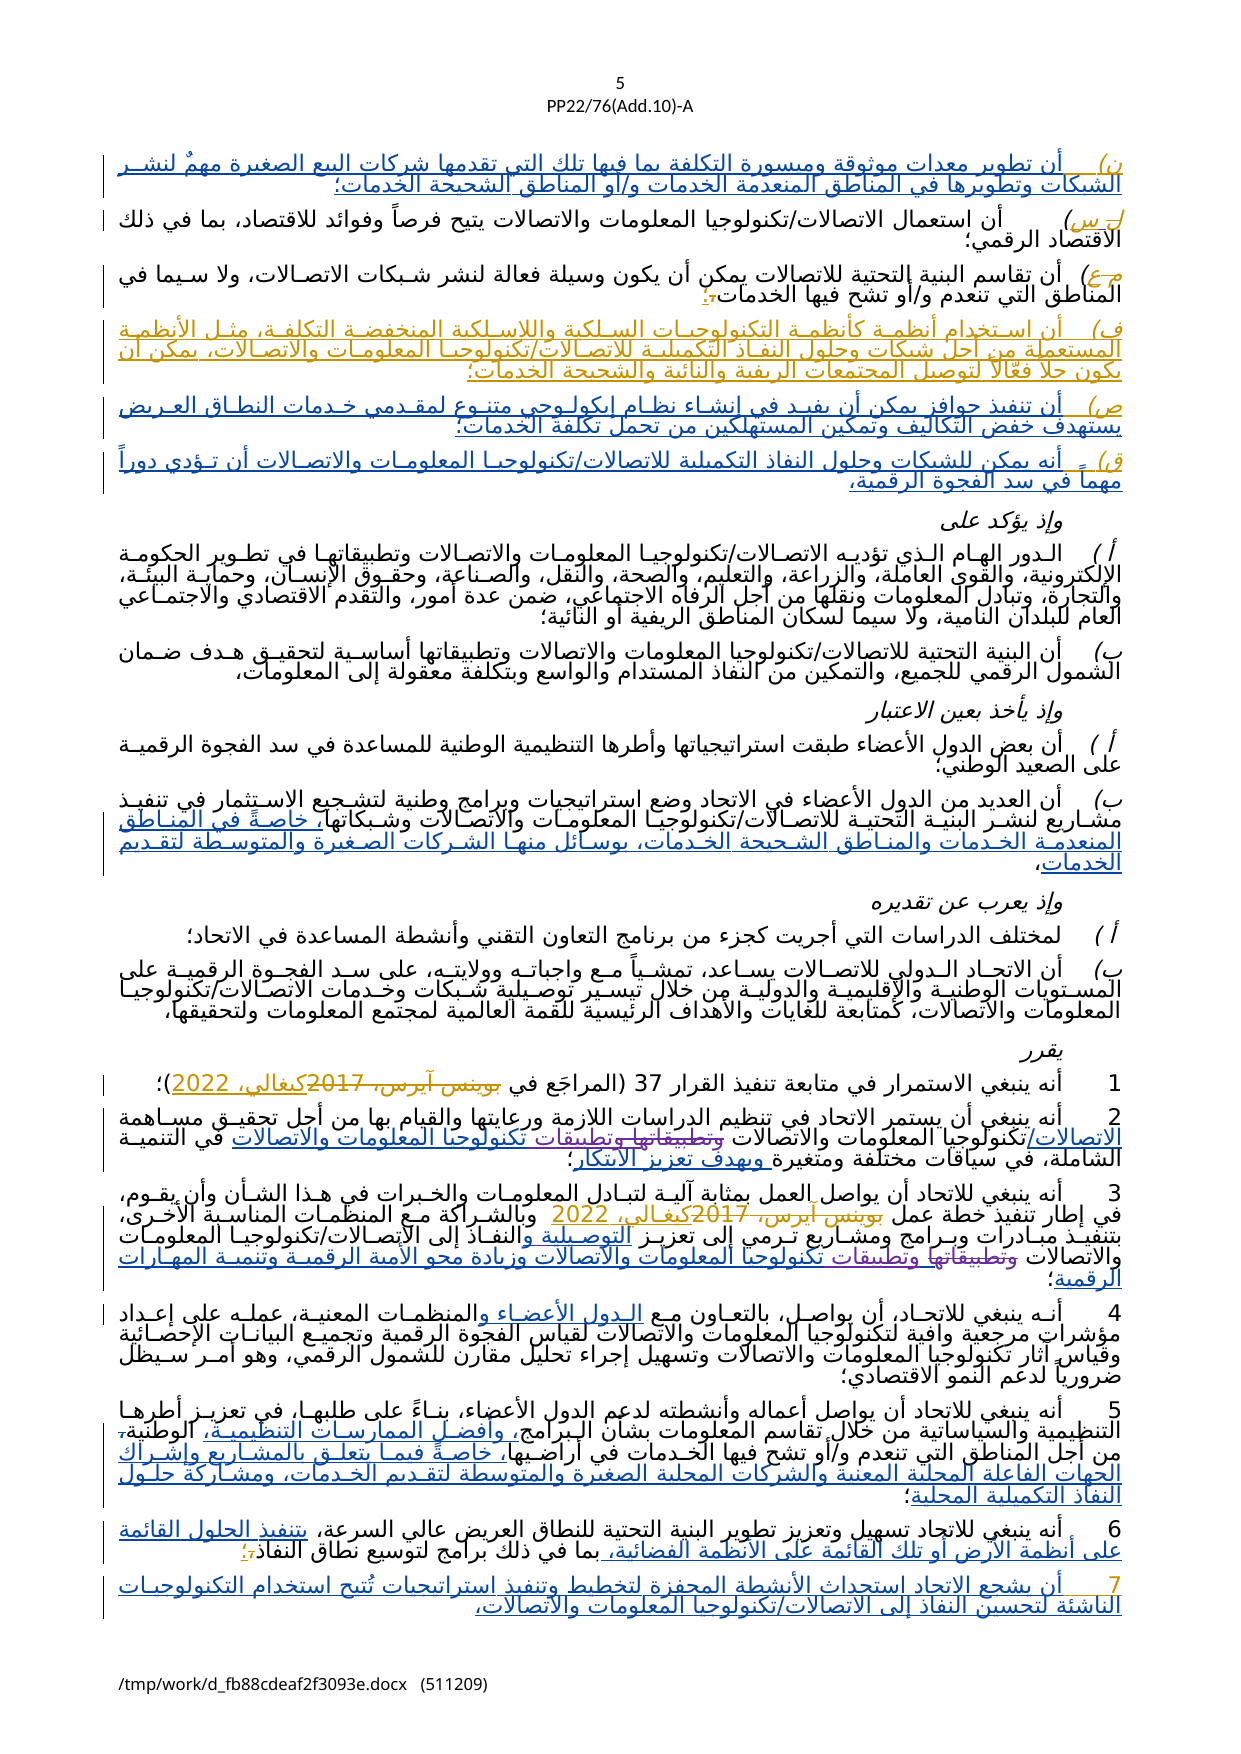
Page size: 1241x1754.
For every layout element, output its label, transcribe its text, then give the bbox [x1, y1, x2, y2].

text 1 أنه ينبغي الاستمرار في متابعة تنفيذ القرار 37 (المراجَع في )؛ [430, 1074, 607, 1096]
text 4 أنه ينبغي للاتحاد، أن يواصل، بالتعاون مع المنظمات المعنية، عمله على إعداد مؤشرات مرجعية وافية لتكنولوجيا المعلومات والاتصالات لقياس الفجوة الرقمية وتجميع البيانات الإحصائية وقياس آثار تكنولوجيا المعلومات والاتصالات وتسهيل إجراء تحليل مقارن للشمول الرقمي، وهو أمر سيظل ضرورياً لدعم النمو الاقتصادي؛ [118, 1304, 1122, 1389]
text وإذ يؤكد على [118, 511, 1063, 532]
text يقرر [118, 1041, 1063, 1062]
text ب) أن البنية التحتية للاتصالات/تكنولوجيا المعلومات والاتصالات وتطبيقاتها أساسية لتحقيق هدف ضمان الشمول الرقمي للجميع، والتمكين من النفاذ المستدام والواسع وبتكلفة معقولة إلى المعلومات، [118, 643, 1122, 685]
text 5 أنه ينبغي للاتحاد أن يواصل أعماله وأنشطته لدعم الدول الأعضاء، بناءً على طلبها، في تعزيز أطرها التنظيمية والسياساتية من خلال تقاسم المعلومات بشأن البرامج الوطنية من أجل المناطق التي تنعدم و/أو تشح فيها الخدمات في أراضيها؛ [118, 1485, 1122, 1508]
text 3 أنه ينبغي للاتحاد أن يواصل العمل بمثابة آلية لتبادل المعلومات والخبرات في هذا الشأن وأن يقوم، في إطار تنفيذ خطة عمل وبالشراكة مع المنظمات المناسبة الأخرى، بتنفيذ مبادرات وبرامج ومشاريع ترمي إلى تعزيز النفاذ إلى الاتصالات/تكنولوجيا المعلومات والاتصالات ؛ [118, 1185, 1122, 1291]
text أ ) لمختلف الدراسات التي أجريت كجزء من برنامج التعاون التقني وأنشطة المساعدة في الاتحاد؛ [118, 926, 766, 948]
text وإذ يأخذ بعين الاعتبار [118, 702, 1063, 723]
text 5 أنه ينبغي للاتحاد أن يواصل أعماله وأنشطته لدعم الدول الأعضاء، بناءً على طلبها، في تعزيز أطرها التنظيمية والسياساتية من خلال تقاسم المعلومات بشأن البرامج الوطنية من أجل المناطق التي تنعدم و/أو تشح فيها الخدمات في أراضيها؛ [118, 1402, 1122, 1483]
text 1 أنه ينبغي الاستمرار في متابعة تنفيذ القرار 37 (المراجَع في )؛ [692, 1074, 1122, 1096]
text أ ) لمختلف الدراسات التي أجريت كجزء من برنامج التعاون التقني وأنشطة المساعدة في الاتحاد؛ [734, 926, 1122, 948]
text وإذ يعرب عن تقديره [118, 893, 1063, 914]
text 2 أنه ينبغي أن يستمر الاتحاد في تنظيم الدراسات اللازمة ورعايتها والقيام بها من أجل تحقيق مساهمة تكنولوجيا المعلومات والاتصالات في التنمية الشاملة، في سياقات مختلفة ومتغيرة؛ [118, 1108, 1122, 1172]
text أ ) الدور الهام الذي تؤديه الاتصالات/تكنولوجيا المعلومات والاتصالات وتطبيقاتها في تطوير الحكومة الإلكترونية، والقوى العاملة، والزراعة، والتعليم، والصحة، والنقل، والصناعة، وحقوق الإنسان، وحماية البيئة، والتجارة، وتبادل المعلومات ونقلها من أجل الرفاه الاجتماعي، ضمن عدة أمور، والتقدم الاقتصادي والاجتماعي العام للبلدان النامية، ولا سيما لسكان المناطق الريفية أو النائية؛ [118, 545, 1122, 630]
text ب) أن العديد من الدول الأعضاء في الاتحاد وضع استراتيجيات وبرامج وطنية لتشجيع الاستثمار في تنفيذ مشاريع لنشر البنية التحتية للاتصالات/تكنولوجيا المعلومات والاتصالات وشبكاتها، [118, 791, 1122, 851]
text ب) أن العديد من الدول الأعضاء في الاتحاد وضع استراتيجيات وبرامج وطنية لتشجيع الاستثمار في تنفيذ مشاريع لنشر البنية التحتية للاتصالات/تكنولوجيا المعلومات والاتصالات وشبكاتها، [118, 852, 1122, 876]
text ب) أن الاتحاد الدولي للاتصالات يساعد، تمشياً مع واجباته وولايته، على سد الفجوة الرقمية على المستويات الوطنية والإقليمية والدولية من خلال تيسير توصيلية شبكات وخدمات الاتصالات/تكنولوجيا المعلومات والاتصالات، كمتابعة للغايات والأهداف الرئيسية للقمة العالمية لمجتمع المعلومات ولتحقيقها، [118, 960, 1122, 1024]
text 6 أنه ينبغي للاتحاد تسهيل وتعزيز تطوير البنية التحتية للنطاق العريض عالي السرعة، بما في ذلك برامج لتوسيع نطاق النفاذ [118, 1521, 1122, 1563]
text ) أن استعمال الاتصالات/تكنولوجيا المعلومات والاتصالات يتيح فرصاً وفوائد للاقتصاد، بما في ذلك الاقتصاد الرقمي؛ [118, 210, 1122, 253]
text ) أن تقاسم البنية التحتية للاتصالات يمكن أن يكون وسيلة فعالة لنشر شبكات الاتصالات، ولا سيما في المناطق التي تنعدم و/أو تشح فيها الخدمات [118, 265, 1122, 308]
text أ ) أن بعض الدول الأعضاء طبقت استراتيجياتها وأطرها التنظيمية الوطنية للمساعدة في سد الفجوة الرقمية على الصعيد الوطني؛ [118, 736, 1122, 778]
